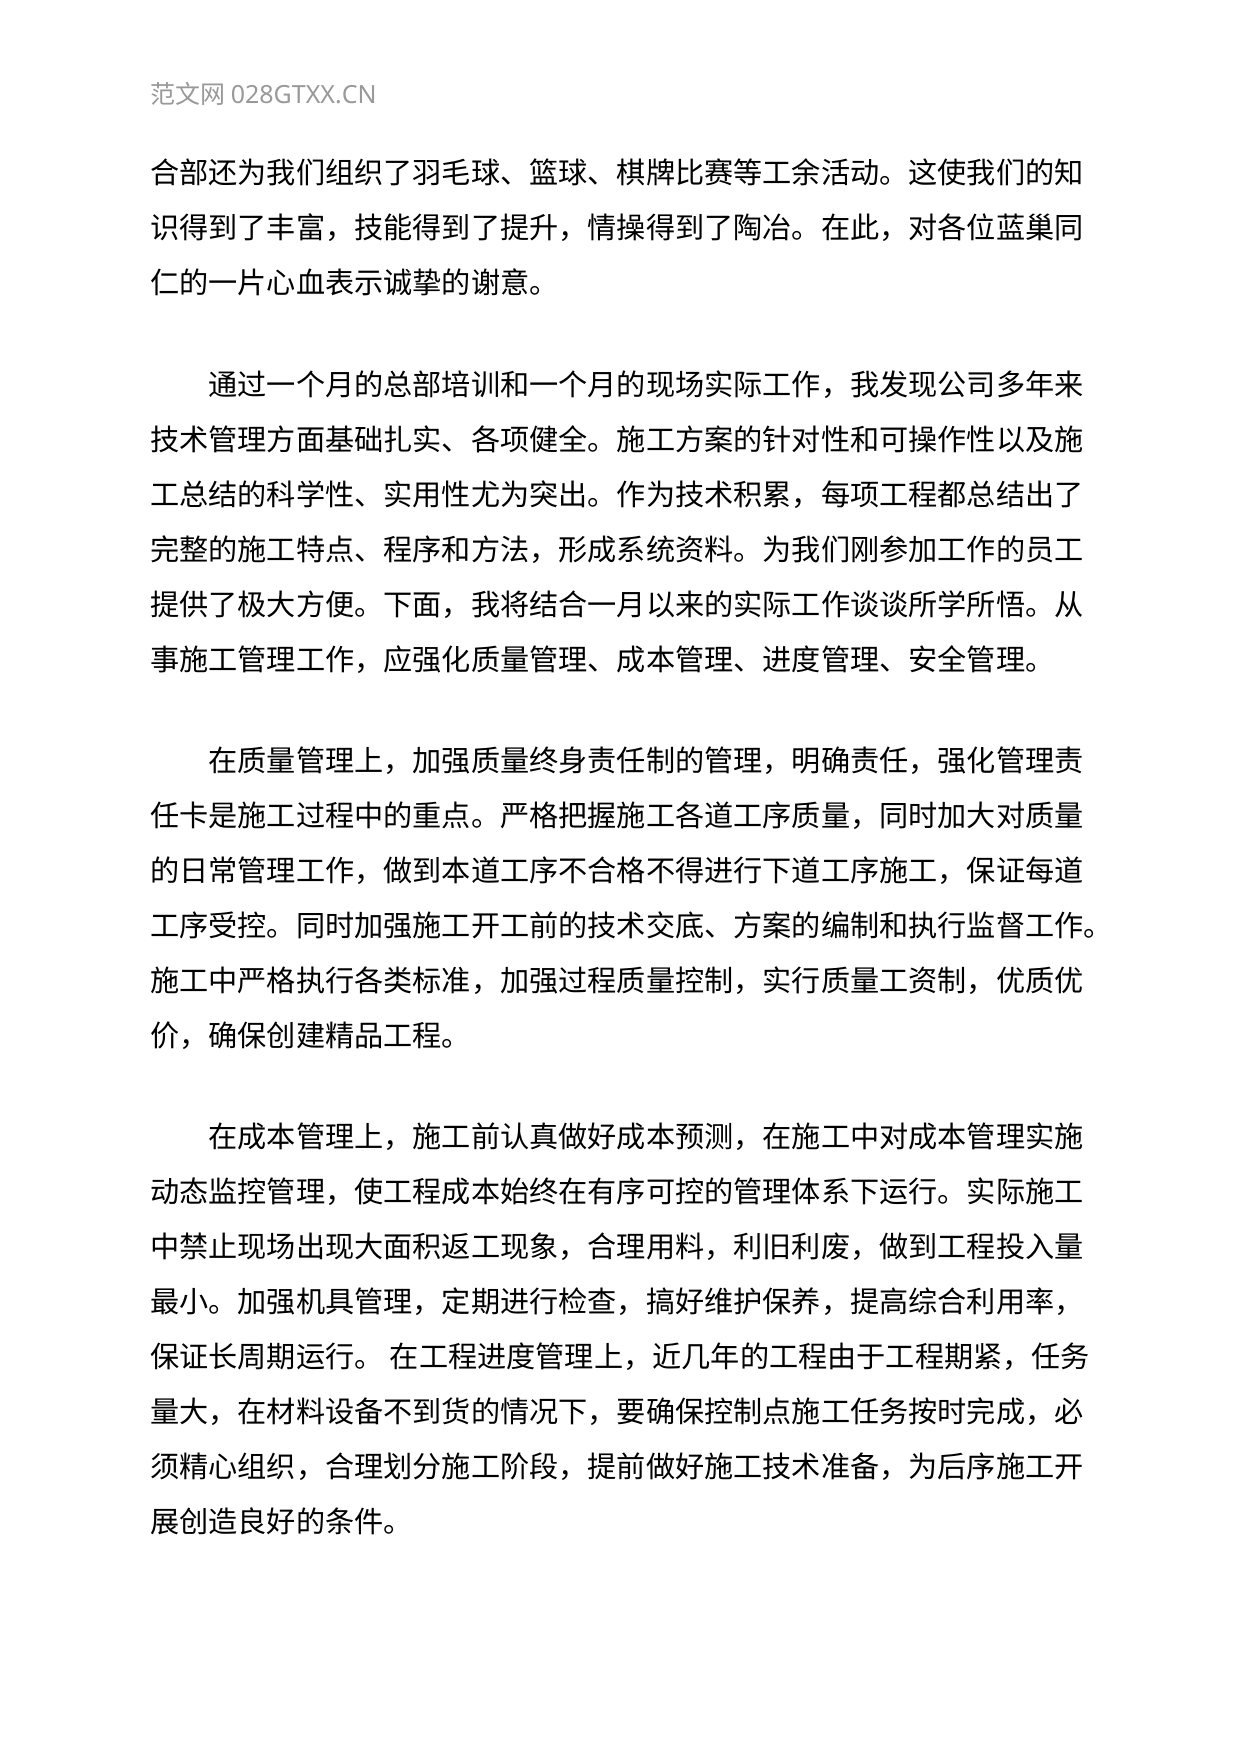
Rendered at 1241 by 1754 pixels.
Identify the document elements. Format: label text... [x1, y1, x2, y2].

text 在质量管理上，加强质量终身责任制的管理，明确责任，强化管理责任卡是施工过程中的重点。严格把握施工各道工序质量，同时加大对质量的日常管理工作，做到本道工序不合格不得进行下道工序施工，保证每道工序受控。同时加强施工开工前的技术交底、方案的编制和执行监督工作。施工中严格执行各类标准，加强过程质量控制，实行质量工资制，优质优价，确保创建精品工程。 [150, 738, 1090, 1054]
text 通过一个月的总部培训和一个月的现场实际工作，我发现公司多年来技术管理方面基础扎实、各项健全。施工方案的针对性和可操作性以及施工总结的科学性、实用性尤为突出。作为技术积累，每项工程都总结出了完整的施工特点、程序和方法，形成系统资料。为我们刚参加工作的员工提供了极大方便。下面，我将结合一月以来的实际工作谈谈所学所悟。从事施工管理工作，应强化质量管理、成本管理、进度管理、安全管理。 [150, 362, 1090, 678]
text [150, 150, 1090, 302]
text 在成本管理上，施工前认真做好成本预测，在施工中对成本管理实施动态监控管理，使工程成本始终在有序可控的管理体系下运行。实际施工中禁止现场出现大面积返工现象，合理用料，利旧利废，做到工程投入量最小。加强机具管理，定期进行检查，搞好维护保养，提高综合利用率，保证长周期运行。 在工程进度管理上，近几年的工程由于工程期紧，任务量大，在材料设备不到货的情况下，要确保控制点施工任务按时完成，必须精心组织，合理划分施工阶段，提前做好施工技术准备，为后序施工开展创造良好的条件。 [150, 1114, 1090, 1541]
